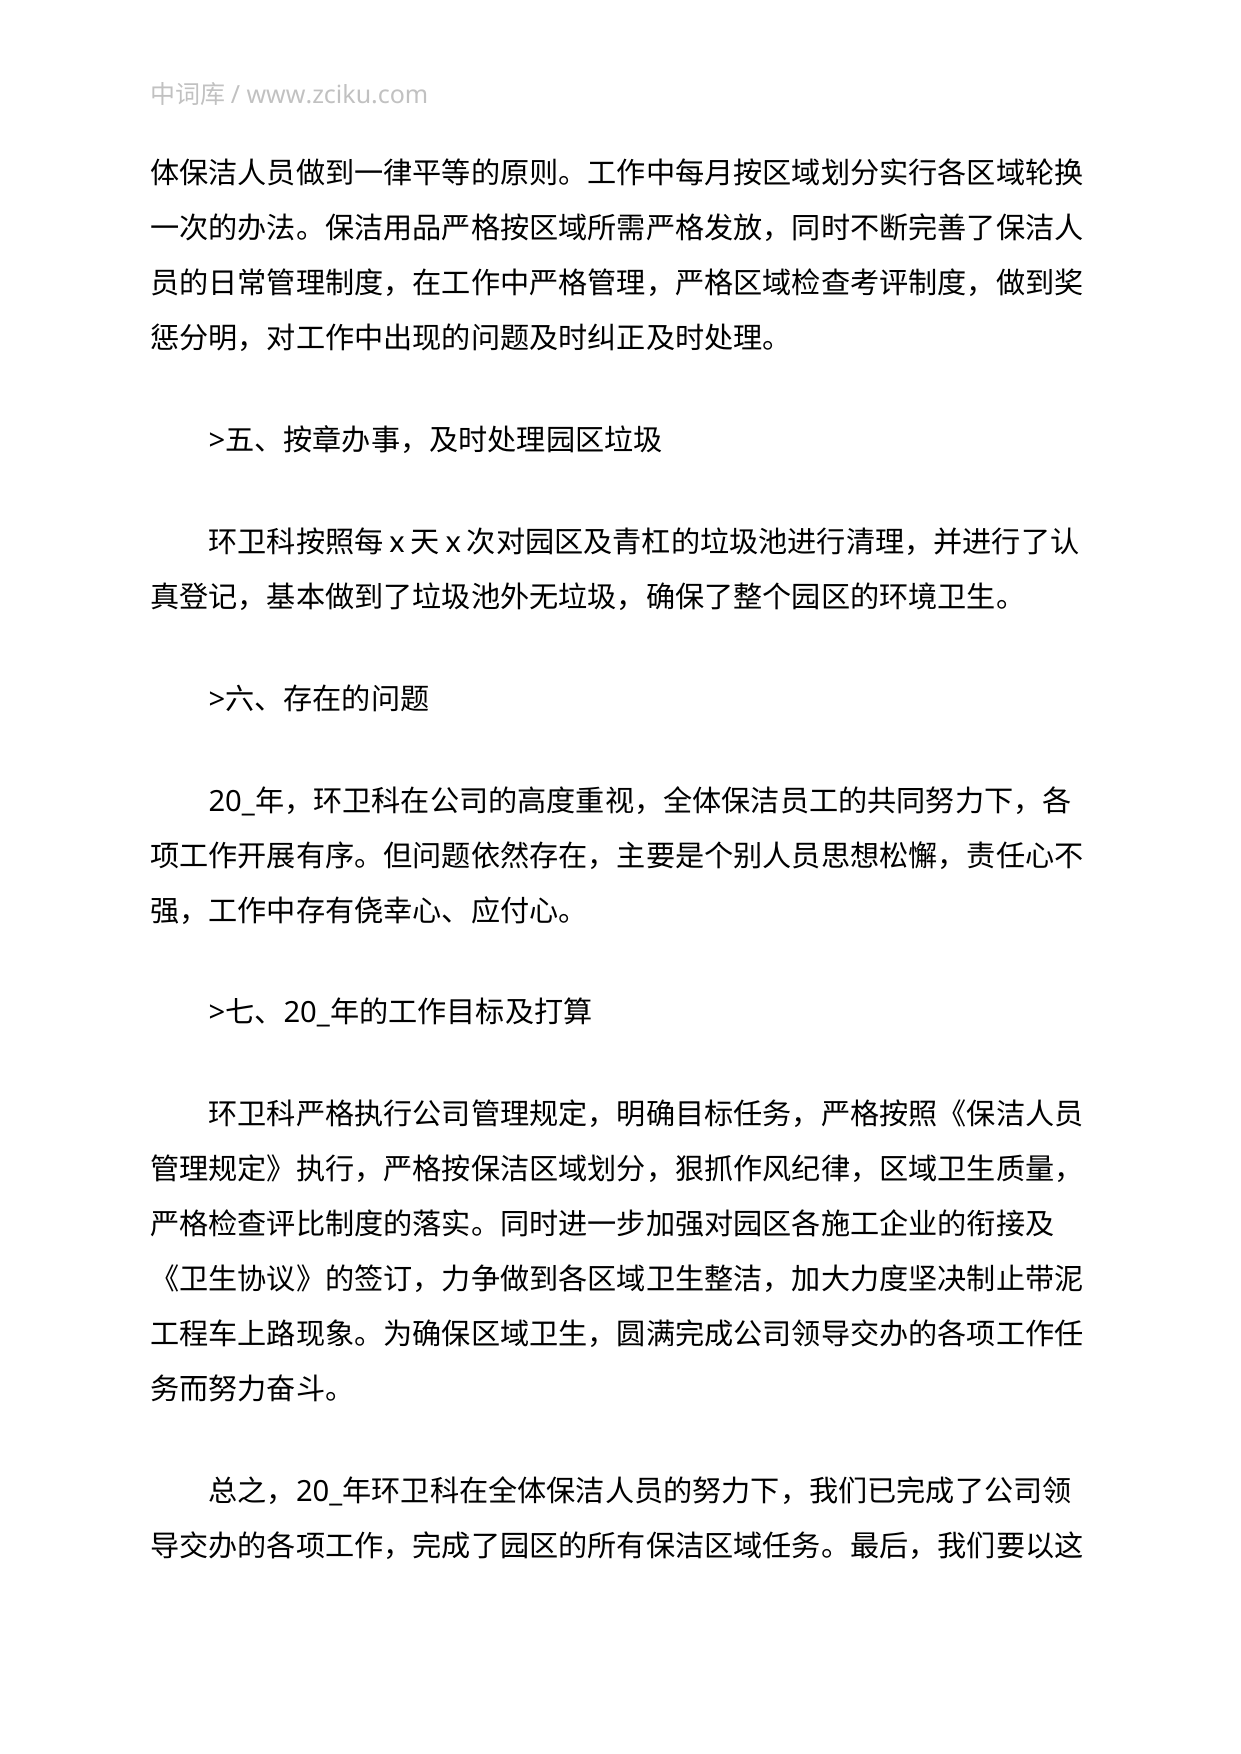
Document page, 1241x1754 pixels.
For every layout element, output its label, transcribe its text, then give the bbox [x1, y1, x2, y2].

text 环卫科严格执行公司管理规定，明确目标任务，严格按照《保洁人员管理规定》执行，严格按保洁区域划分，狠抓作风纪律，区域卫生质量，严格检查评比制度的落实。同时进一步加强对园区各施工企业的衔接及《卫生协议》的签订，力争做到各区域卫生整洁，加大力度坚决制止带泥工程车上路现象。为确保区域卫生，圆满完成公司领导交办的各项工作任务而努力奋斗。 [150, 1091, 1090, 1408]
text 环卫科按照每x天x次对园区及青杠的垃圾池进行清理，并进行了认真登记，基本做到了垃圾池外无垃圾，确保了整个园区的环境卫生。 [150, 518, 1090, 616]
text >六、存在的问题 [150, 675, 1090, 718]
text 20_年，环卫科在公司的高度重视，全体保洁员工的共同努力下，各项工作开展有序。但问题依然存在，主要是个别人员思想松懈，责任心不强，工作中存有侥幸心、应付心。 [150, 777, 1090, 929]
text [150, 1467, 1090, 1564]
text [150, 150, 1090, 357]
text >七、20_年的工作目标及打算 [150, 989, 1090, 1031]
text >五、按章办事，及时处理园区垃圾 [150, 416, 1090, 459]
